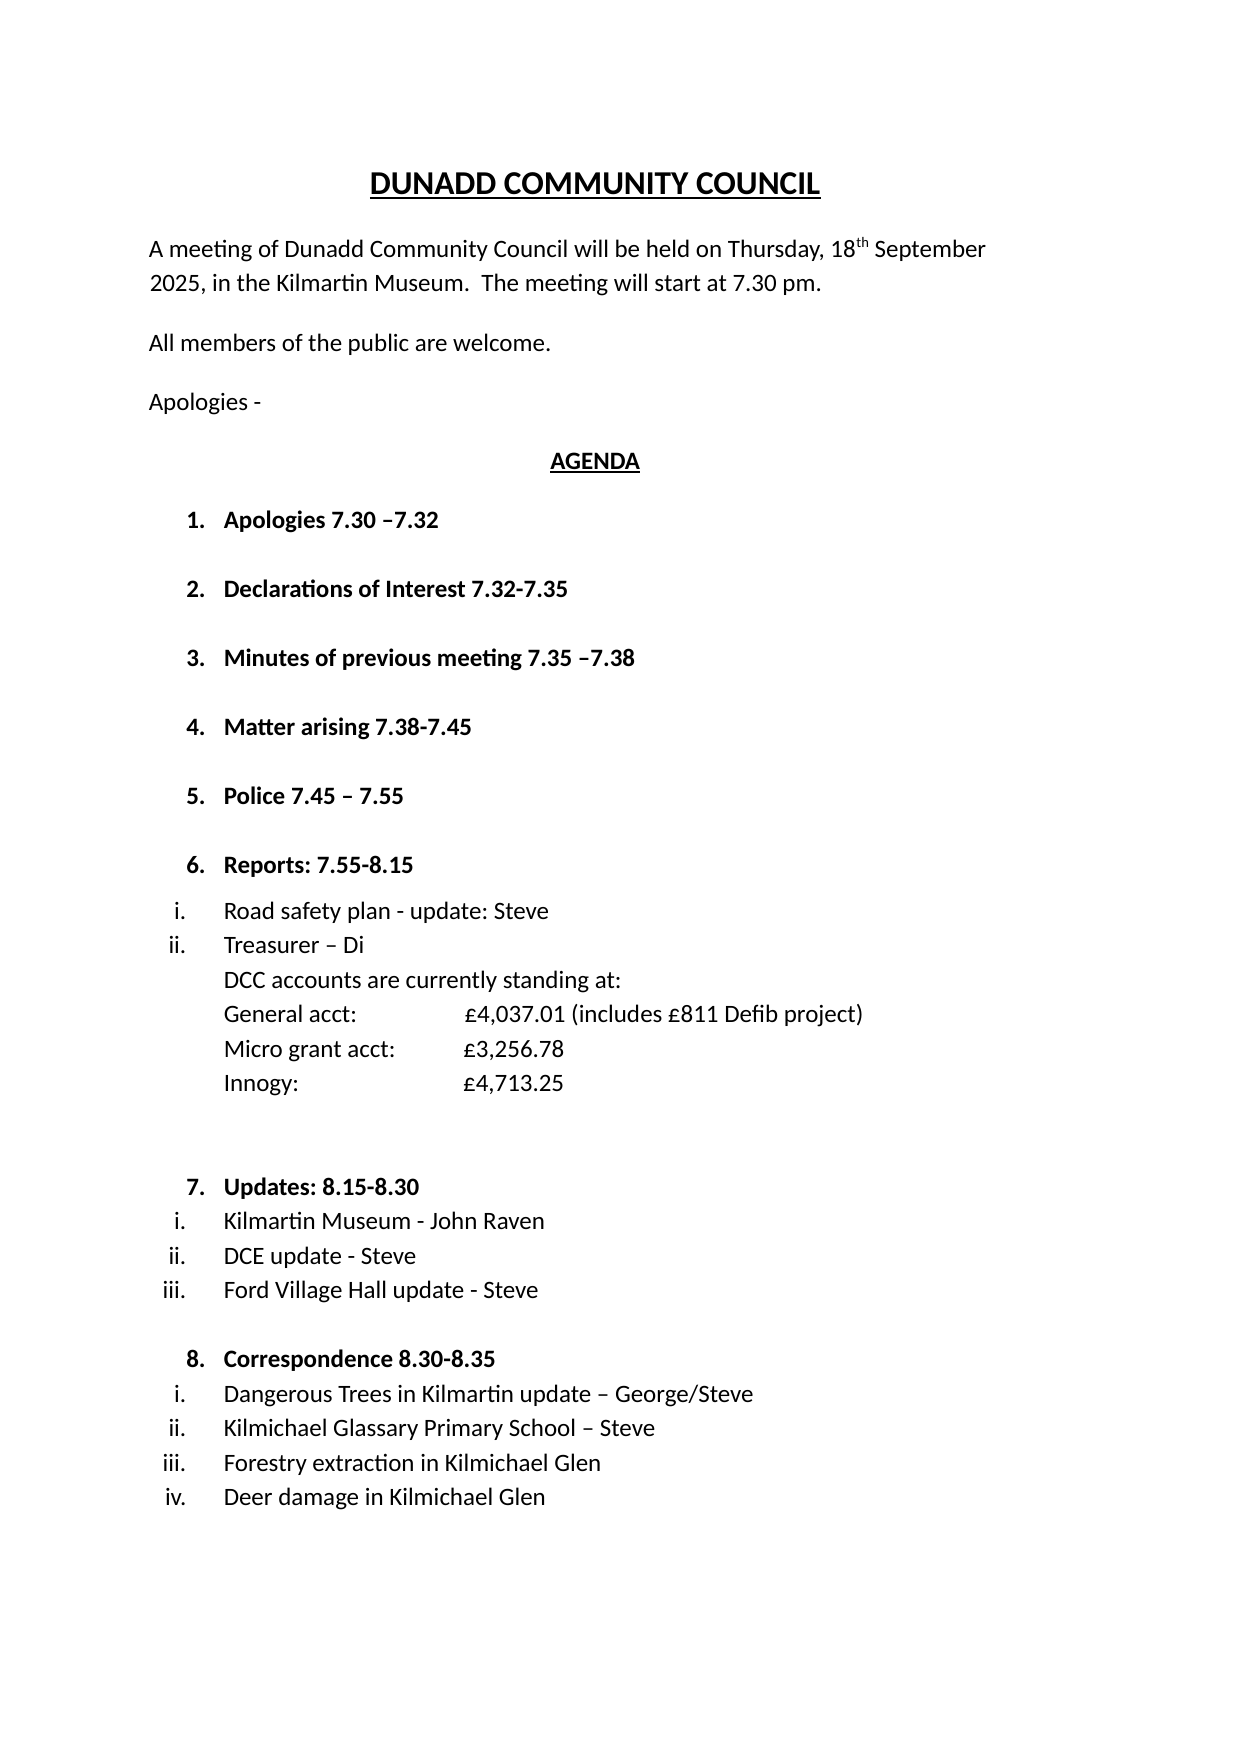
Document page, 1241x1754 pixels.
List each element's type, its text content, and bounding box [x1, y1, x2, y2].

text AGENDA [148, 445, 1042, 476]
text All members of the public are welcome. [148, 327, 1042, 357]
list Updates: 8.15-8.30 [186, 1171, 1042, 1201]
list Forestry extraction in Kilmichael Glen [186, 1447, 1042, 1477]
list Police 7.45 – 7.55 [186, 780, 1042, 811]
list Deer damage in Kilmichael Glen [186, 1481, 1042, 1512]
list Reports: 7.55-8.15 [186, 849, 1042, 880]
list Treasurer – Di [186, 929, 1042, 960]
list Micro grant acct: £3,256.78 [223, 1033, 1042, 1063]
list General acct: £4,037.01 (includes £811 Defib project) [223, 998, 1042, 1029]
list DCE update - Steve [186, 1240, 1042, 1270]
list Road safety plan - update: Steve [186, 895, 1042, 926]
text DUNADD COMMUNITY COUNCIL [148, 162, 1042, 203]
text A meeting of Dunadd Community Council will be held on Thursday, 18th September 2025, in the Kilmartin Museum. The meeting will start at 7.30 pm. [148, 233, 1042, 298]
list Dangerous Trees in Kilmartin update – George/Steve [186, 1378, 1042, 1408]
list Kilmichael Glassary Primary School – Steve [186, 1412, 1042, 1443]
list DCC accounts are currently standing at: [223, 964, 1042, 994]
list Innogy: £4,713.25 [223, 1067, 1042, 1098]
list Kilmartin Museum - John Raven [186, 1205, 1042, 1236]
text Apologies - [148, 386, 1042, 417]
list Apologies 7.30 –7.32 [186, 504, 1042, 535]
list Ford Village Hall update - Steve [186, 1274, 1042, 1305]
list Correspondence 8.30-8.35 [186, 1343, 1042, 1374]
list Minutes of previous meeting 7.35 –7.38 [186, 642, 1042, 673]
list Matter arising 7.38-7.45 [186, 711, 1042, 742]
list Declarations of Interest 7.32-7.35 [186, 573, 1042, 604]
